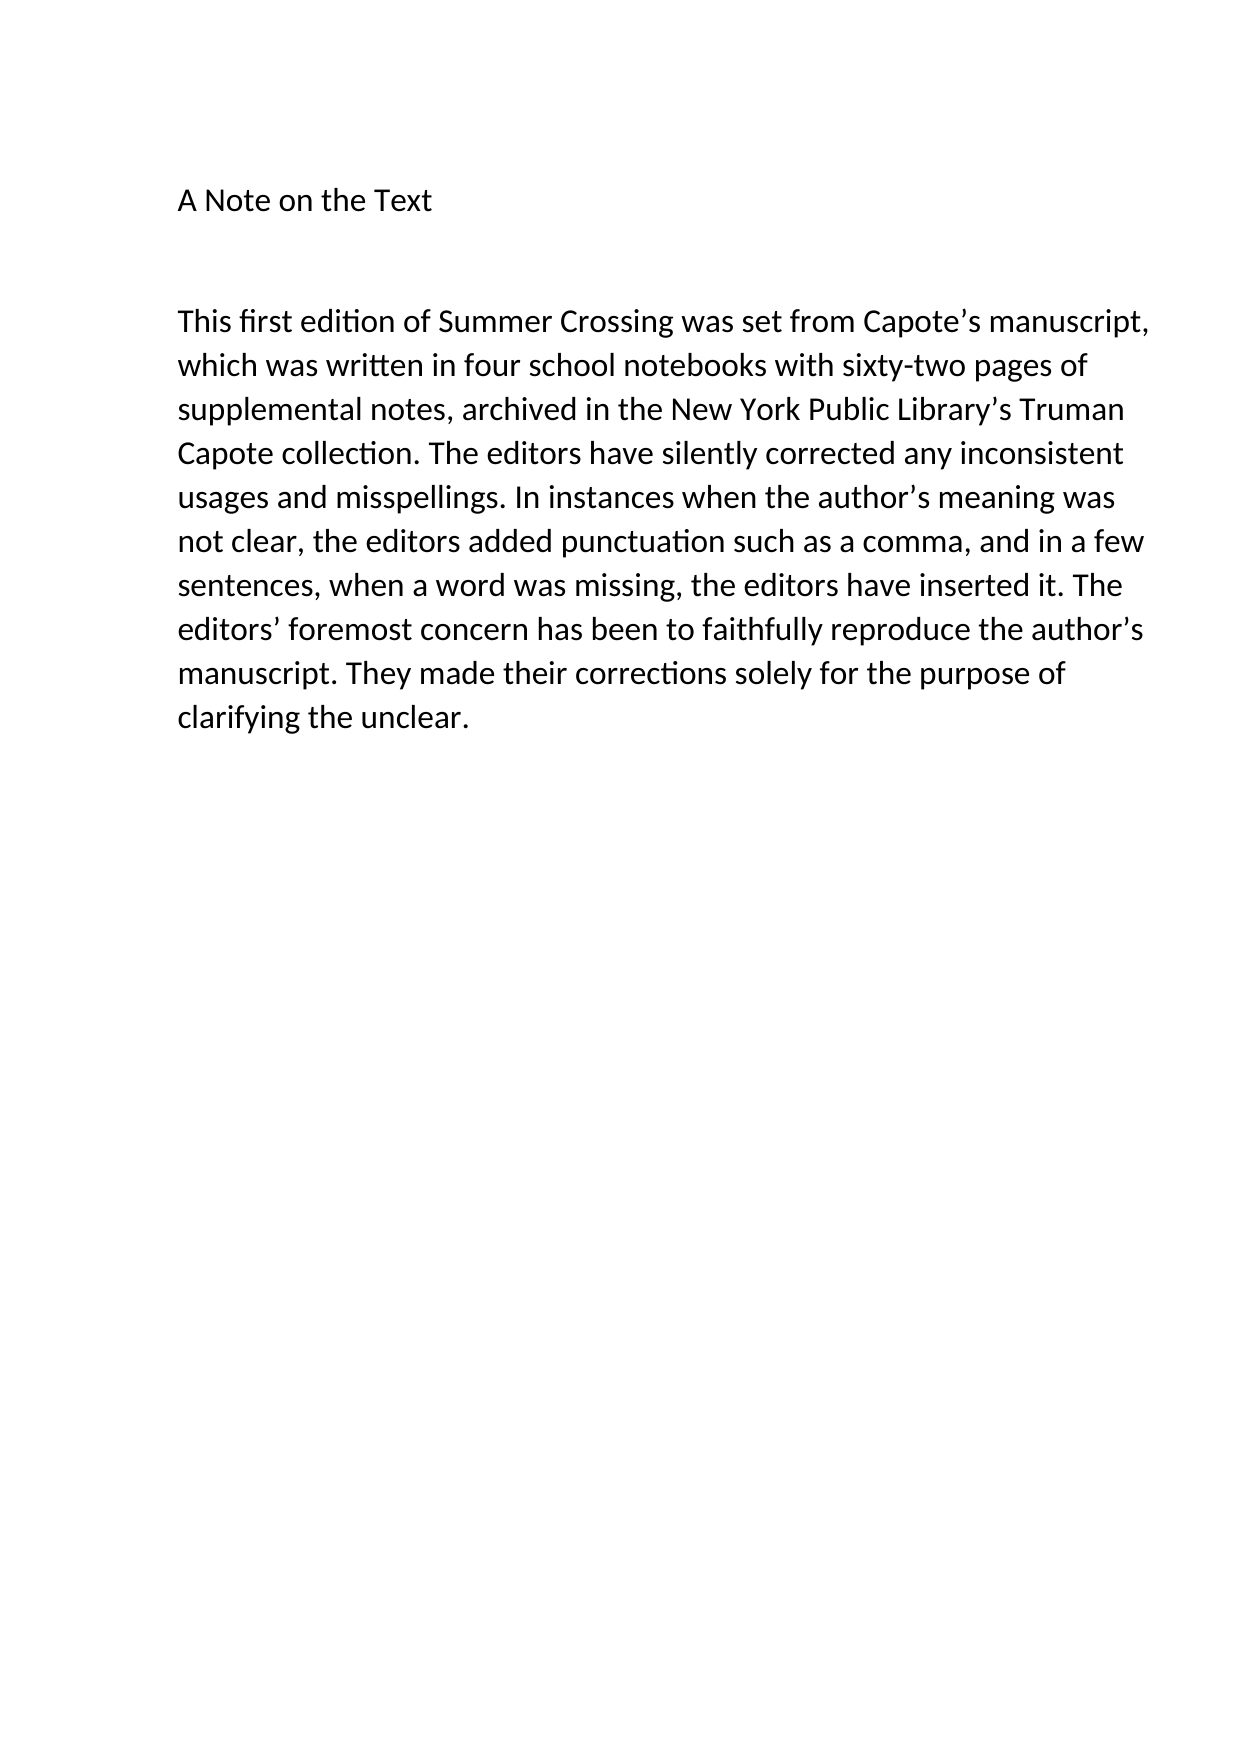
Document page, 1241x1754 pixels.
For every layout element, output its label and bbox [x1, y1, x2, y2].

text [177, 118, 1152, 379]
